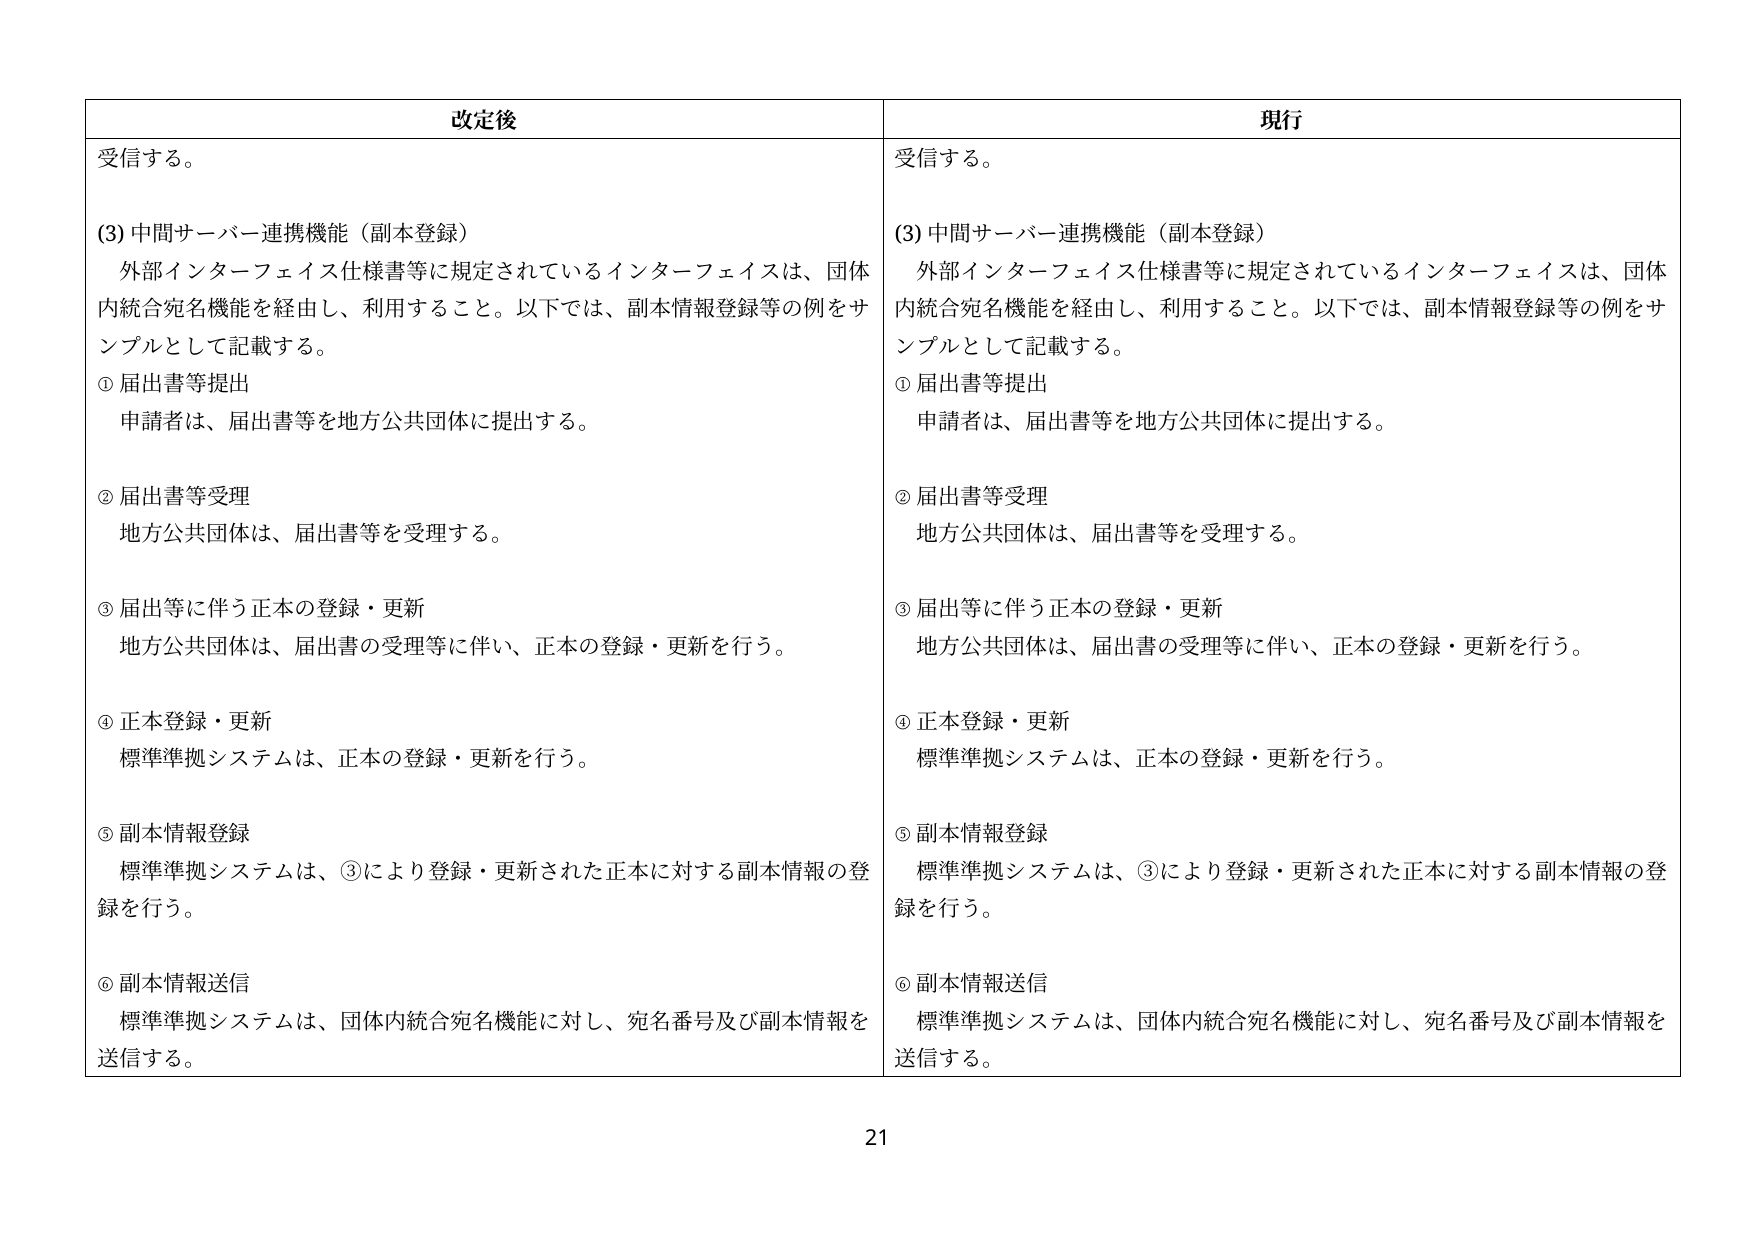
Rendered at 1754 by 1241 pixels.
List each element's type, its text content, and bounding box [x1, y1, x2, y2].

table_header 改定後 [86, 100, 883, 137]
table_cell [86, 139, 883, 1076]
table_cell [884, 139, 1680, 1076]
table_header 現行 [884, 100, 1680, 137]
